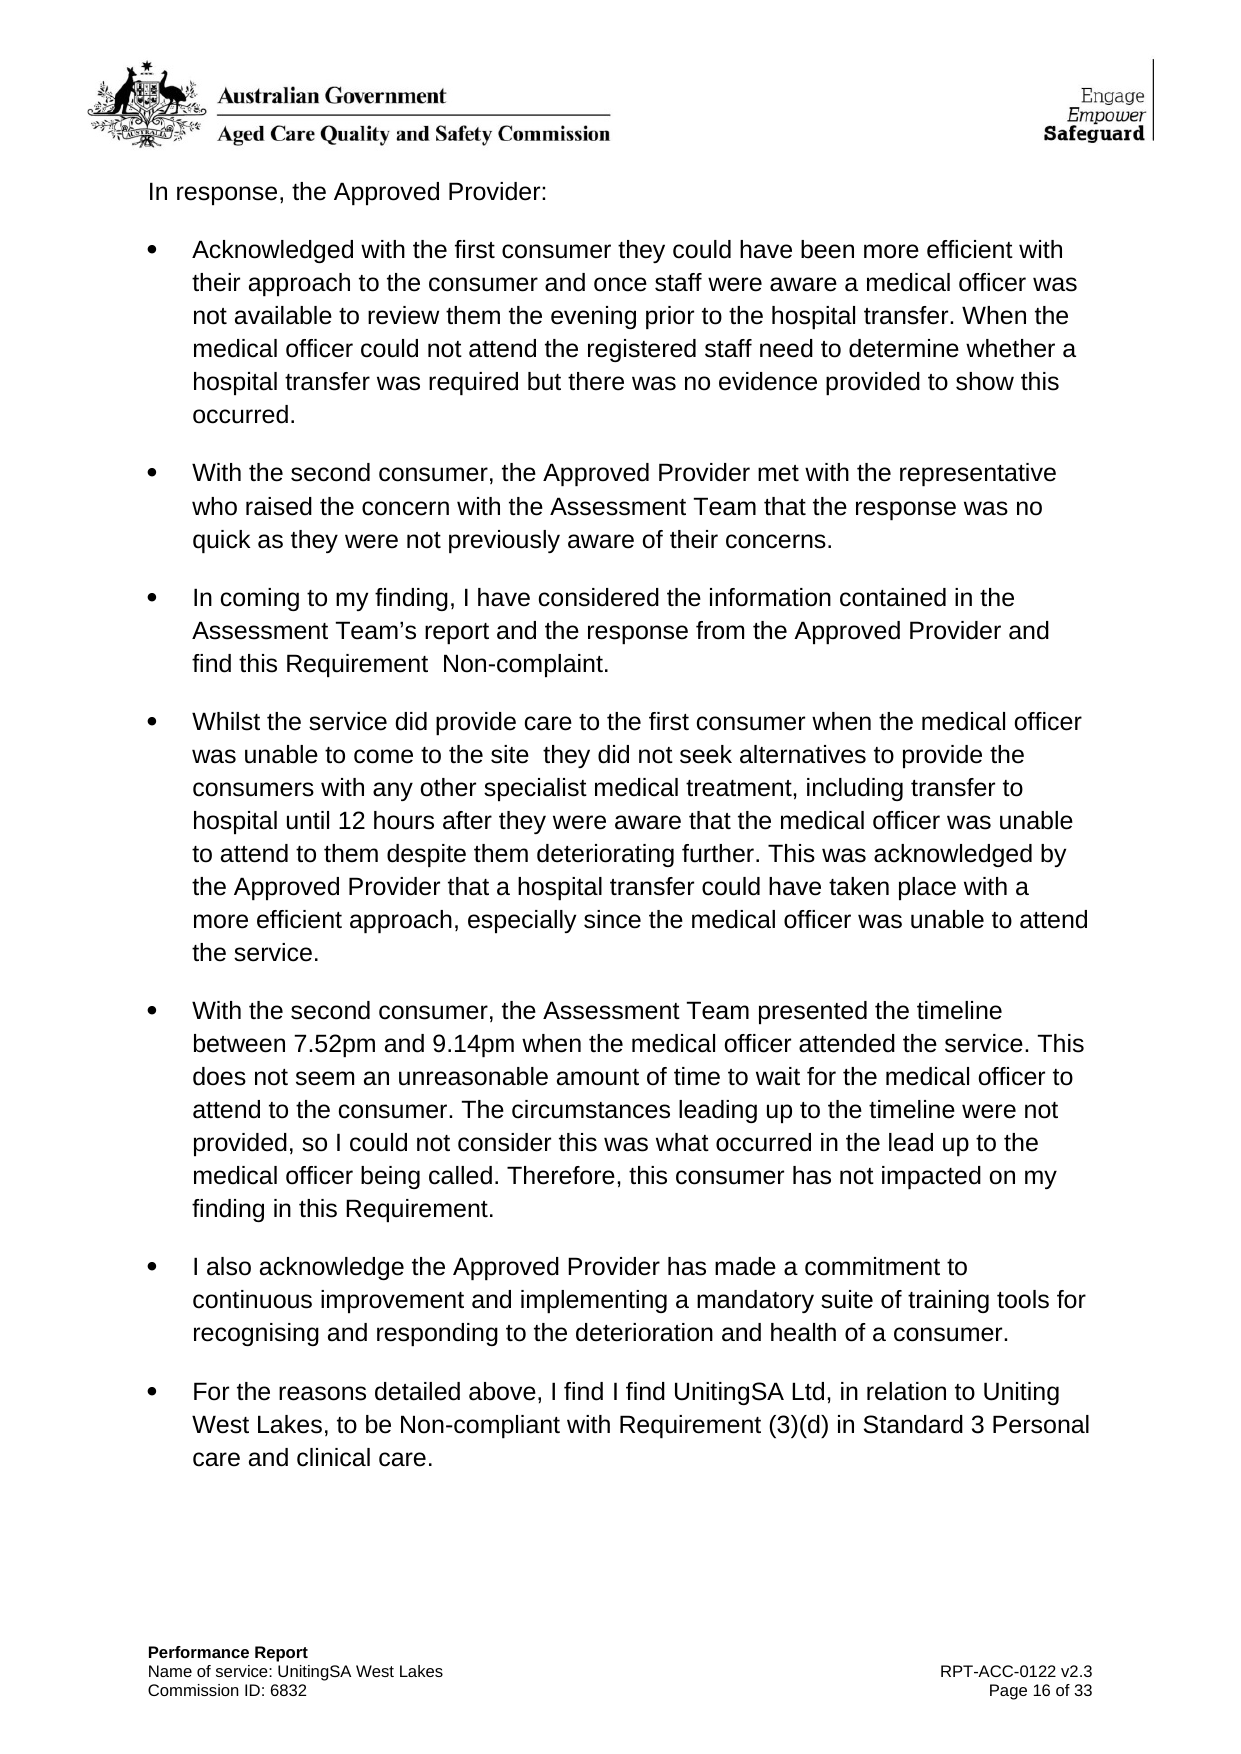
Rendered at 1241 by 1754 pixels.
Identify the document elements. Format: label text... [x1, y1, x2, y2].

list Acknowledged with the first consumer they could have been more efficient with their approach to the consumer and once staff were aware a medical officer was not available to review them the evening prior to the hospital transfer. When the medical officer could not attend the registered staff need to determine whether a hospital transfer was required but there was no evidence provided to show this occurred. [148, 235, 1092, 429]
list For the reasons detailed above, I find I find UnitingSA Ltd, in relation to Uniting West Lakes, to be Non-compliant with Requirement (3)(d) in Standard 3 Personal care and clinical care. [148, 1376, 1092, 1471]
list With the second consumer, the Assessment Team presented the timeline between 7.52pm and 9.14pm when the medical officer attended the service. This does not seem an unreasonable amount of time to wait for the medical officer to attend to the consumer. The circumstances leading up to the timeline were not provided, so I could not consider this was what occurred in the lead up to the medical officer being called. Therefore, this consumer has not impacted on my finding in this Requirement. [148, 996, 1092, 1223]
list I also acknowledge the Approved Provider has made a commitment to continuous improvement and implementing a mandatory suite of training tools for recognising and responding to the deterioration and health of a consumer. [148, 1252, 1092, 1347]
picture [1, 0, 1241, 169]
text In response, the Approved Provider: [148, 177, 1092, 206]
list Whilst the service did provide care to the first consumer when the medical officer was unable to come to the site they did not seek alternatives to provide the consumers with any other specialist medical treatment, including transfer to hospital until 12 hours after they were aware that the medical officer was unable to attend to them despite them deteriorating further. This was acknowledged by the Approved Provider that a hospital transfer could have taken place with a more efficient approach, especially since the medical officer was unable to attend the service. [148, 707, 1092, 967]
list In coming to my finding, I have considered the information contained in the Assessment Team’s report and the response from the Approved Provider and find this Requirement Non-complaint. [148, 583, 1092, 677]
list With the second consumer, the Approved Provider met with the representative who raised the concern with the Assessment Team that the response was no quick as they were not previously aware of their concerns. [148, 458, 1092, 553]
